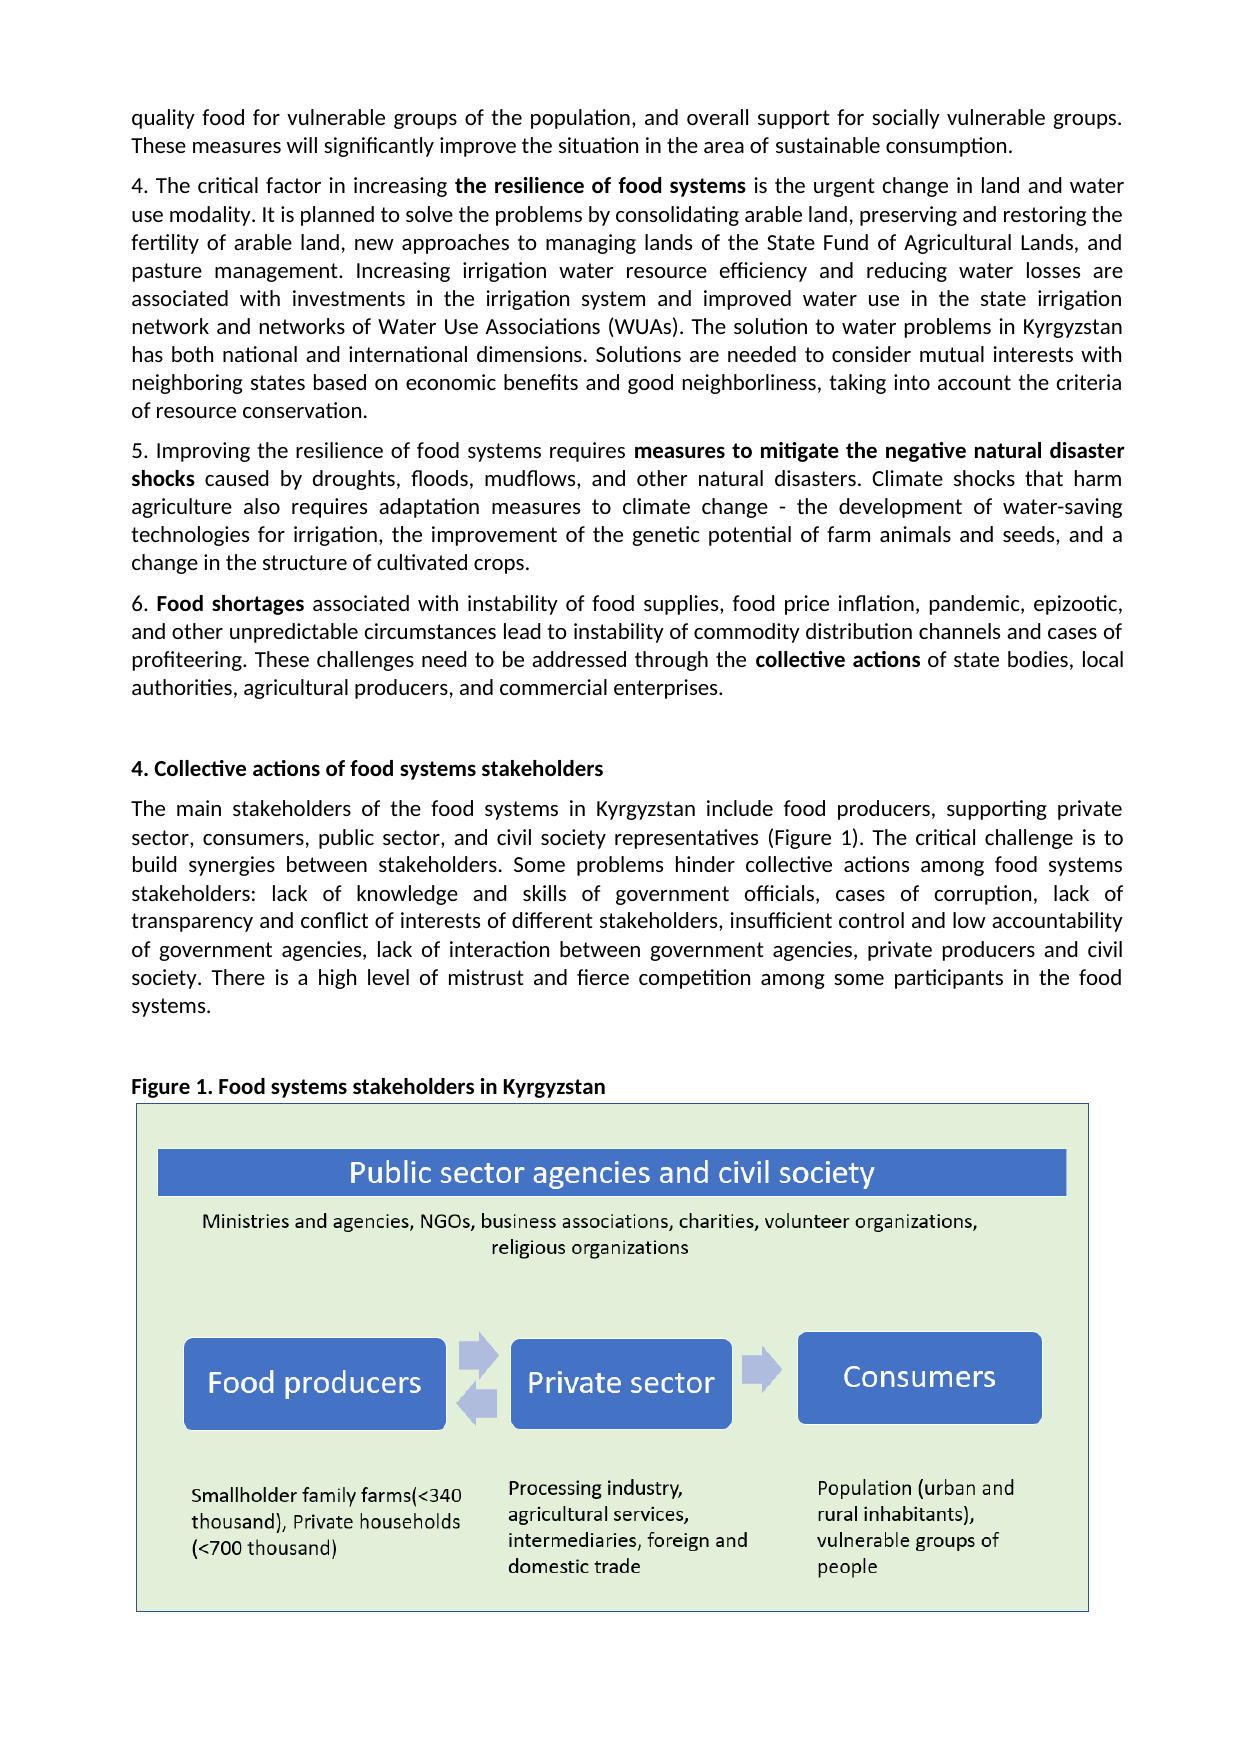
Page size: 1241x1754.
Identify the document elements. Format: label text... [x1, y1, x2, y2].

text The main stakeholders of the food systems in Kyrgyzstan include food producers, supporting private sector, consumers, public sector, and civil society representatives (Figure 1). The critical challenge is to build synergies between stakeholders. Some problems hinder collective actions among food systems stakeholders: lack of knowledge and skills of government officials, cases of corruption, lack of transparency and conflict of interests of different stakeholders, insufficient control and low accountability of government agencies, lack of interaction between government agencies, private producers and civil society. There is a high level of mistrust and fierce competition among some participants in the food systems. [131, 794, 1125, 1019]
picture [131, 1099, 1090, 1614]
text 4. The critical factor in increasing the resilience of food systems is the urgent change in land and water use modality. It is planned to solve the problems by consolidating arable land, preserving and restoring the fertility of arable land, new approaches to managing lands of the State Fund of Agricultural Lands, and pasture management. Increasing irrigation water resource efficiency and reducing water losses are associated with investments in the irrigation system and improved water use in the state irrigation network and networks of Water Use Associations (WUAs). The solution to water problems in Kyrgyzstan has both national and international dimensions. Solutions are needed to consider mutual interests with neighboring states based on economic benefits and good neighborliness, taking into account the criteria of resource conservation. [131, 172, 1125, 424]
text 5. Improving the resilience of food systems requires measures to mitigate the negative natural disaster shocks caused by droughts, floods, mudflows, and other natural disasters. Climate shocks that harm agriculture also requires adaptation measures to climate change - the development of water-saving technologies for irrigation, the improvement of the genetic potential of farm animals and seeds, and a change in the structure of cultivated crops. [131, 436, 1125, 576]
text Figure 1. Food systems stakeholders in Kyrgyzstan [131, 1072, 1125, 1100]
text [131, 103, 1125, 159]
text 6. Food shortages associated with instability of food supplies, food price inflation, pandemic, epizootic, and other unpredictable circumstances lead to instability of commodity distribution channels and cases of profiteering. These challenges need to be addressed through the collective actions of state bodies, local authorities, agricultural producers, and commercial enterprises. [131, 589, 1125, 701]
text 4. Collective actions of food systems stakeholders [131, 754, 1125, 782]
